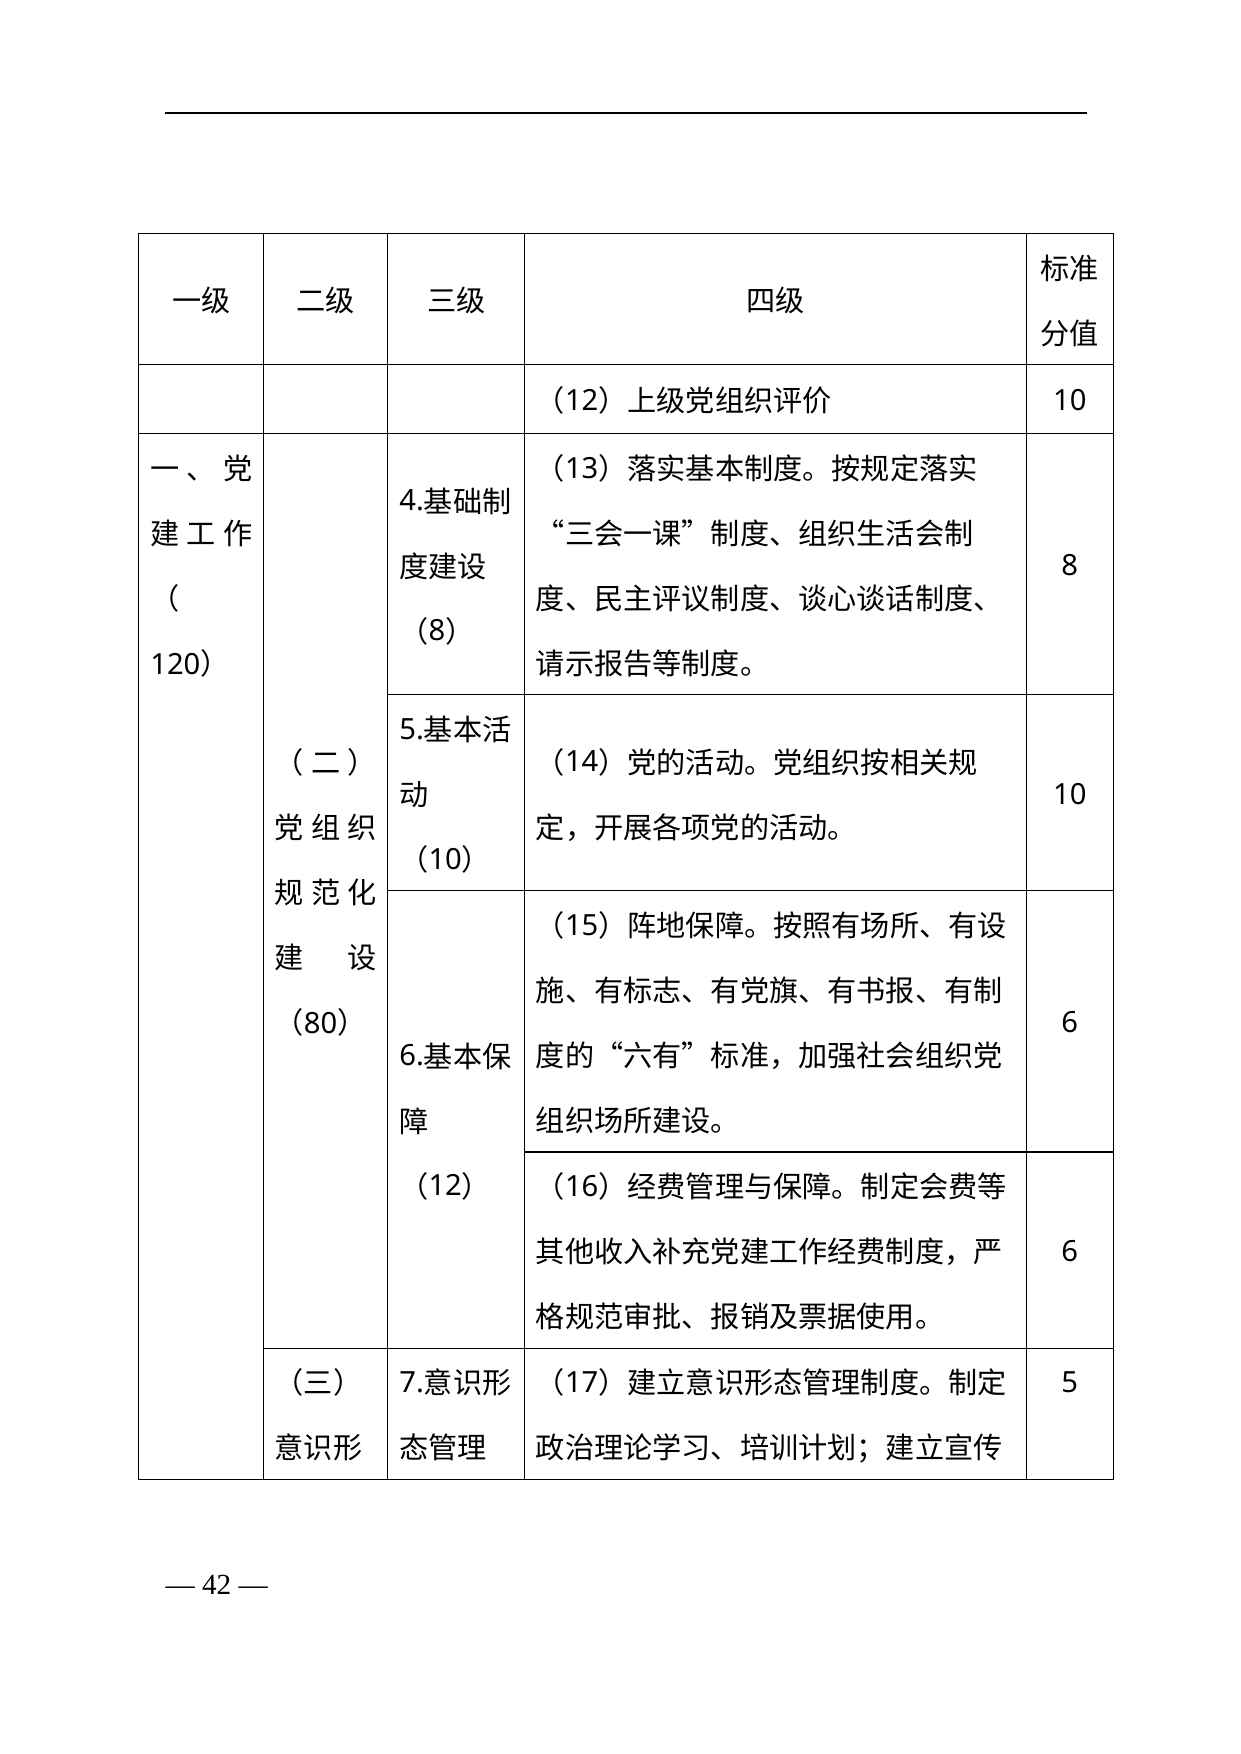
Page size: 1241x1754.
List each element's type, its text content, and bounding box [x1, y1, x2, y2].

table_header 二级 [264, 234, 387, 364]
table_cell 10 [1027, 365, 1113, 433]
table_header 一级 [139, 234, 263, 364]
table_header 三级 [388, 234, 524, 364]
table_cell 7.意识形态管理制度（5） [388, 1349, 524, 1478]
table_cell 6 [1027, 891, 1113, 1151]
table_cell （二）党组织规范化建设（80） [264, 434, 387, 1347]
table_cell （16）经费管理与保障。制定会费等其他收入补充党建工作经费制度，严格规范审批、报销及票据使用。 [525, 1153, 1026, 1347]
table_cell （13）落实基本制度。按规定落实“三会一课”制度、组织生活会制度、民主评议制度、谈心谈话制度、请示报告等制度。 [525, 434, 1026, 694]
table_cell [525, 1349, 1026, 1478]
table_cell （14）党的活动。党组织按相关规定，开展各项党的活动。 [525, 695, 1026, 890]
table_cell 一、党建工作（120） [139, 434, 263, 1478]
table_cell （15）阵地保障。按照有场所、有设施、有标志、有党旗、有书报、有制度的“六有”标准，加强社会组织党组织场所建设。 [525, 891, 1026, 1151]
table_header 标准 分值 [1027, 234, 1113, 364]
table_cell 8 [1027, 434, 1113, 694]
table_cell 6 [1027, 1153, 1113, 1347]
table_cell （三）意识形态管理（20） [264, 1349, 387, 1478]
table_cell 5.基本活动（10） [388, 695, 524, 890]
table_cell 10 [1027, 695, 1113, 890]
table_header 四级 [525, 234, 1026, 364]
table_cell 4.基础制度建设（8） [388, 434, 524, 694]
table_cell 6.基本保障（12） [388, 891, 524, 1347]
table_cell 5 [1027, 1349, 1113, 1478]
table_cell （12）上级党组织评价 [525, 365, 1026, 433]
